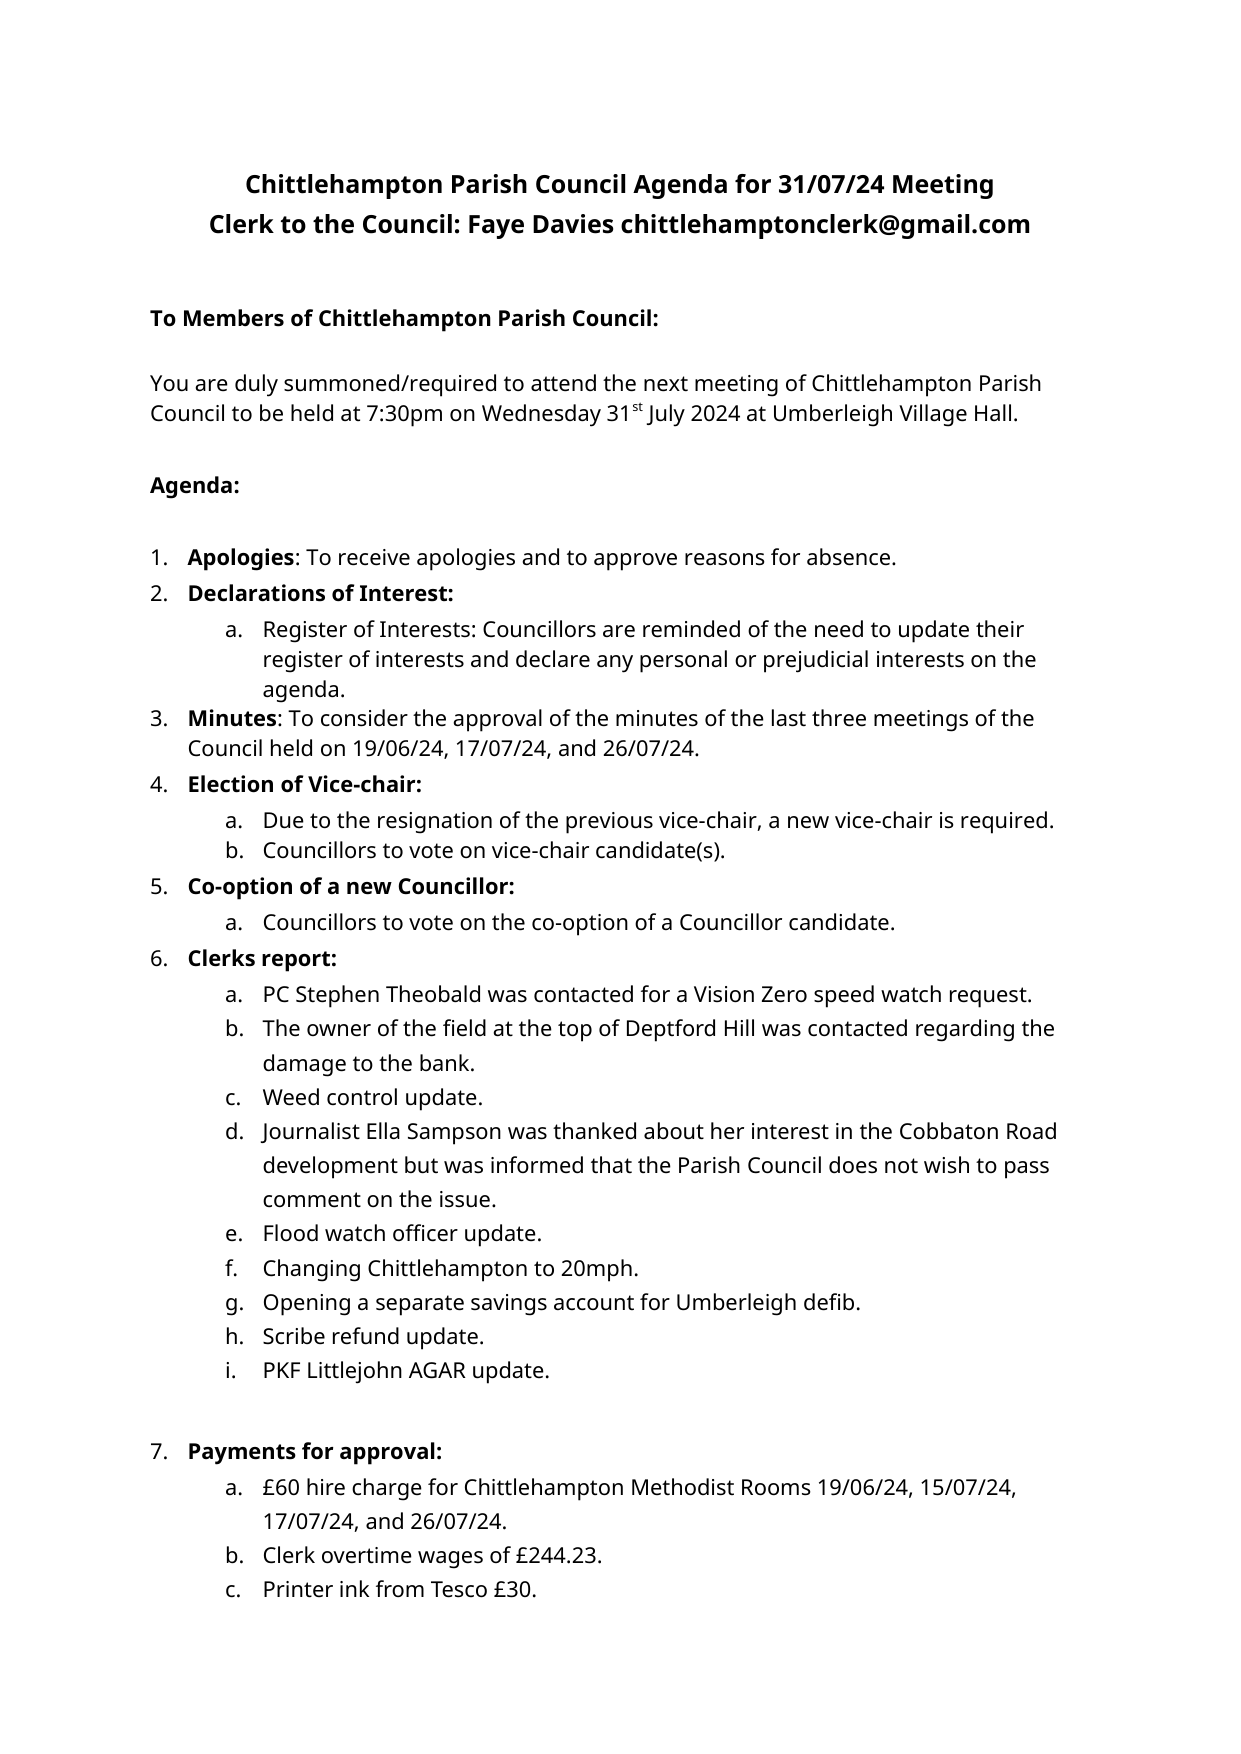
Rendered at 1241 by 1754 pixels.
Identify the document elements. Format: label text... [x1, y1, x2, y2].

list Co-option of a new Councillor: [150, 871, 1090, 901]
list Scribe refund update. [225, 1321, 1090, 1351]
list Payments for approval: [150, 1436, 1090, 1465]
list Printer ink from Tesco £30. [225, 1574, 1090, 1604]
list Changing Chittlehampton to 20mph. [225, 1252, 1090, 1282]
list Register of Interests: Councillors are reminded of the need to update their register of interests and declare any personal or prejudicial interests on the agenda. [225, 614, 1090, 703]
list Councillors to vote on the co-option of a Councillor candidate. [225, 907, 1090, 937]
text Chittlehampton Parish Council Agenda for 31/07/24 Meeting [150, 167, 1090, 201]
list Flood watch officer update. [225, 1218, 1090, 1248]
list Clerk overtime wages of £244.23. [225, 1540, 1090, 1570]
list Opening a separate savings account for Umberleigh defib. [225, 1287, 1090, 1316]
list Journalist Ella Sampson was thanked about her interest in the Cobbaton Road development but was informed that the Parish Council does not wish to pass comment on the issue. [225, 1116, 1090, 1214]
list PC Stephen Theobald was contacted for a Vision Zero speed watch request. [225, 979, 1090, 1009]
list Due to the resignation of the previous vice-chair, a new vice-chair is required. [225, 805, 1090, 835]
list The owner of the field at the top of Deptford Hill was contacted regarding the damage to the bank. [225, 1013, 1090, 1077]
list Declarations of Interest: [150, 578, 1090, 608]
list Clerks report: [150, 943, 1090, 973]
list Election of Vice-chair: [150, 769, 1090, 799]
list £60 hire charge for Chittlehampton Methodist Rooms 19/06/24, 15/07/24, 17/07/24, and 26/07/24. [225, 1472, 1090, 1536]
list Councillors to vote on vice-chair candidate(s). [225, 835, 1090, 865]
text You are duly summoned/required to attend the next meeting of Chittlehampton Parish Council to be held at 7:30pm on Wednesday 31st July 2024 at Umberleigh Village Hall. [150, 368, 1090, 427]
list Minutes: To consider the approval of the minutes of the last three meetings of the Council held on 19/06/24, 17/07/24, and 26/07/24. [150, 703, 1090, 763]
text Agenda: [150, 470, 1090, 499]
list Weed control update. [225, 1082, 1090, 1111]
text Clerk to the Council: Faye Davies chittlehamptonclerk@gmail.com [150, 207, 1090, 241]
list Apologies: To receive apologies and to approve reasons for absence. [150, 542, 1090, 572]
text To Members of Chittlehampton Parish Council: [150, 303, 1090, 333]
list PKF Littlejohn AGAR update. [225, 1355, 1090, 1385]
